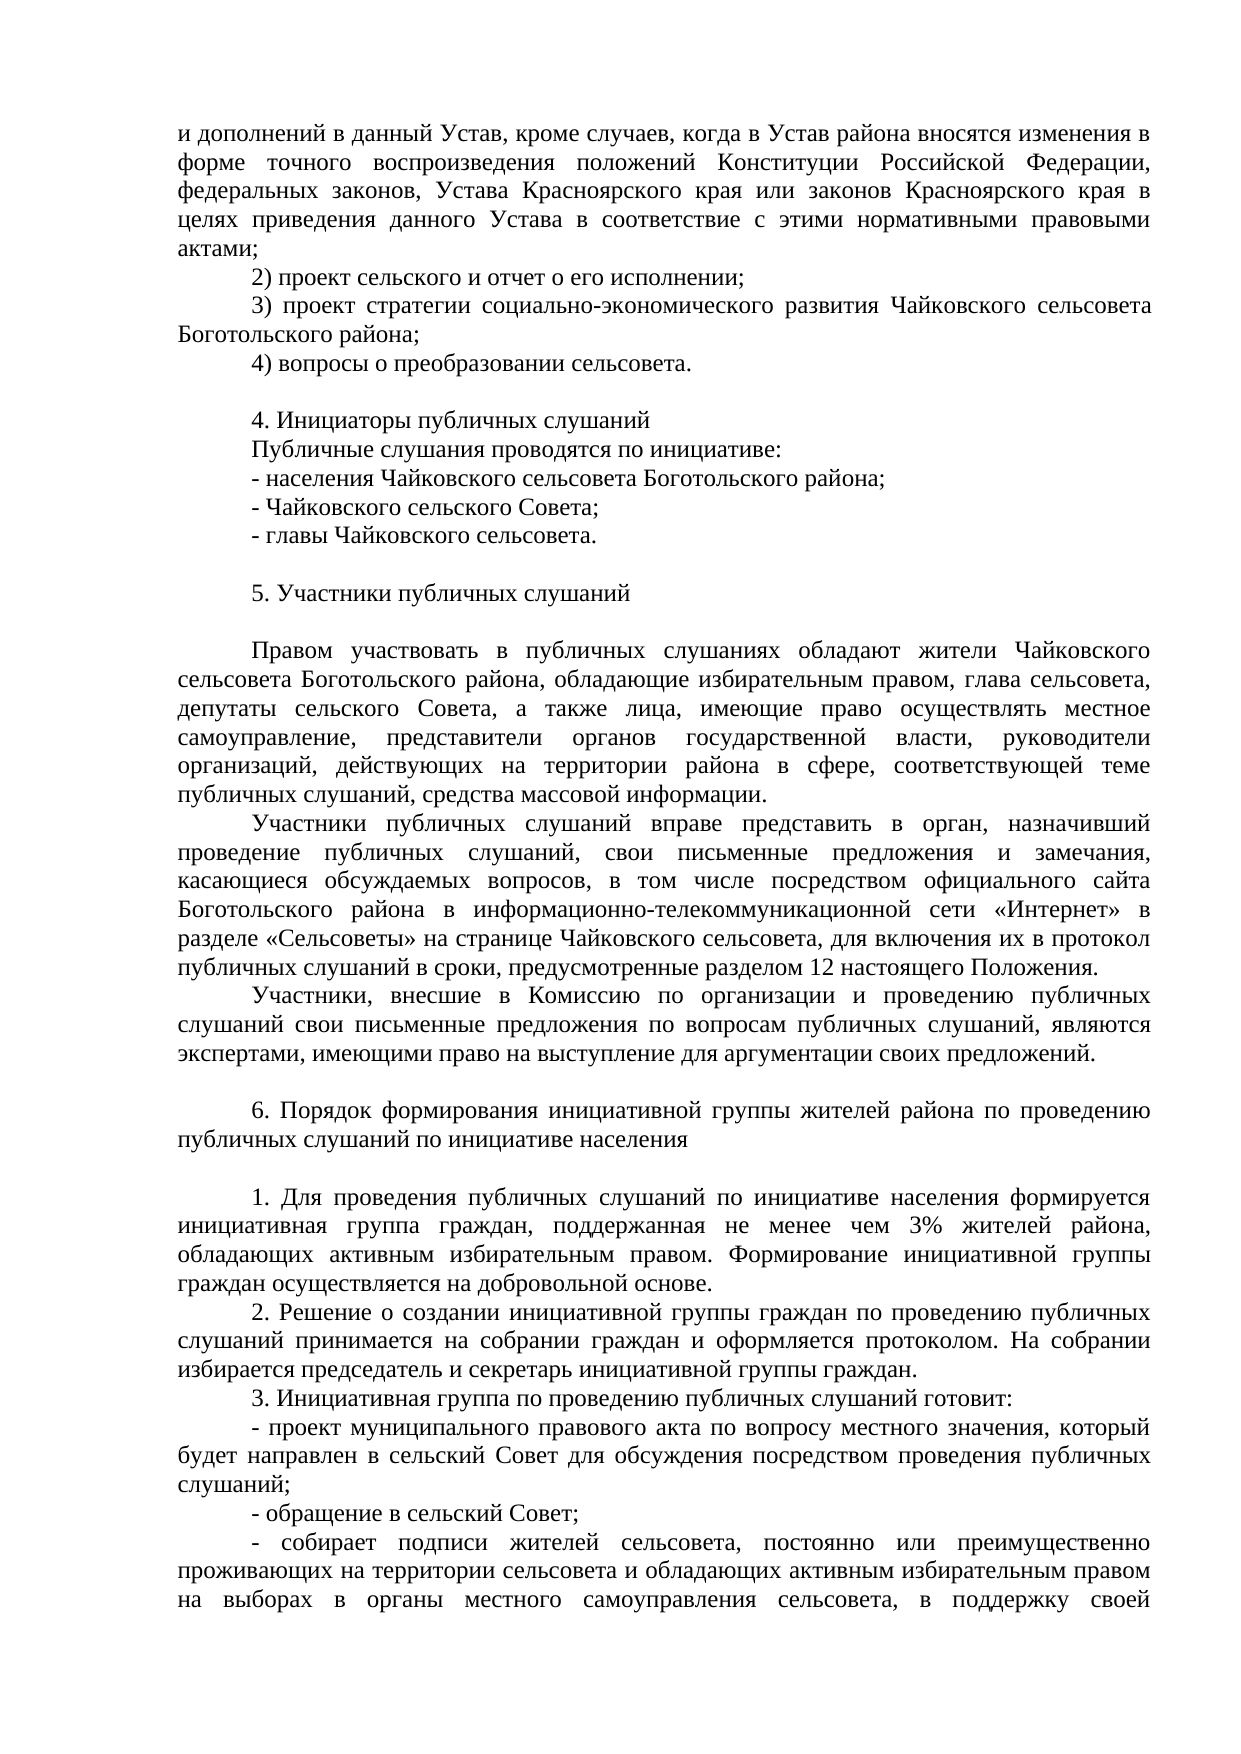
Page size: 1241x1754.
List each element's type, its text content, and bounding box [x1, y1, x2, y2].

text - Чайковского сельского Совета; [177, 492, 1152, 521]
text - населения Чайковского сельсовета Боготольского района; [177, 463, 1152, 492]
text Публичные слушания проводятся по инициативе: [177, 434, 1152, 463]
text 4. Инициаторы публичных слушаний [177, 406, 1152, 434]
text 3. Инициативная группа по проведению публичных слушаний готовит: [177, 1383, 1152, 1412]
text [177, 1527, 1152, 1613]
text - обращение в сельский Совет; [177, 1498, 1152, 1527]
text 1. Для проведения публичных слушаний по инициативе населения формируется инициативная группа граждан, поддержанная не менее чем 3% жителей района, обладающих активным избирательным правом. Формирование инициативной группы граждан осуществляется на добровольной основе. [177, 1182, 1152, 1297]
text 4) вопросы о преобразовании сельсовета. [177, 348, 1152, 377]
text Участники, внесшие в Комиссию по организации и проведению публичных слушаний свои письменные предложения по вопросам публичных слушаний, являются экспертами, имеющими право на выступление для аргументации своих предложений. [177, 981, 1152, 1067]
text - проект муниципального правового акта по вопросу местного значения, который будет направлен в сельский Совет для обсуждения посредством проведения публичных слушаний; [177, 1412, 1152, 1498]
text Правом участвовать в публичных слушаниях обладают жители Чайковского сельсовета Боготольского района, обладающие избирательным правом, глава сельсовета, депутаты сельского Совета, а также лица, имеющие право осуществлять местное самоуправление, представители органов государственной власти, руководители организаций, действующих на территории района в сфере, соответствующей теме публичных слушаний, средства массовой информации. [177, 636, 1152, 808]
text 2. Решение о создании инициативной группы граждан по проведению публичных слушаний принимается на собрании граждан и оформляется протоколом. На собрании избирается председатель и секретарь инициативной группы граждан. [177, 1297, 1152, 1383]
text 5. Участники публичных слушаний [177, 578, 1152, 607]
text Участники публичных слушаний вправе представить в орган, назначивший проведение публичных слушаний, свои письменные предложения и замечания, касающиеся обсуждаемых вопросов, в том числе посредством официального сайта Боготольского района в информационно-телекоммуникационной сети «Интернет» в разделе «Сельсоветы» на странице Чайковского сельсовета, для включения их в протокол публичных слушаний в сроки, предусмотренные разделом 12 настоящего Положения. [177, 808, 1152, 981]
text - главы Чайковского сельсовета. [177, 521, 1152, 549]
text 3) проект стратегии социально-экономического развития Чайковского сельсовета Боготольского района; [177, 291, 1152, 348]
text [177, 118, 1152, 262]
text 2) проект сельского и отчет о его исполнении; [177, 262, 1152, 291]
text 6. Порядок формирования инициативной группы жителей района по проведению публичных слушаний по инициативе населения [177, 1096, 1152, 1153]
